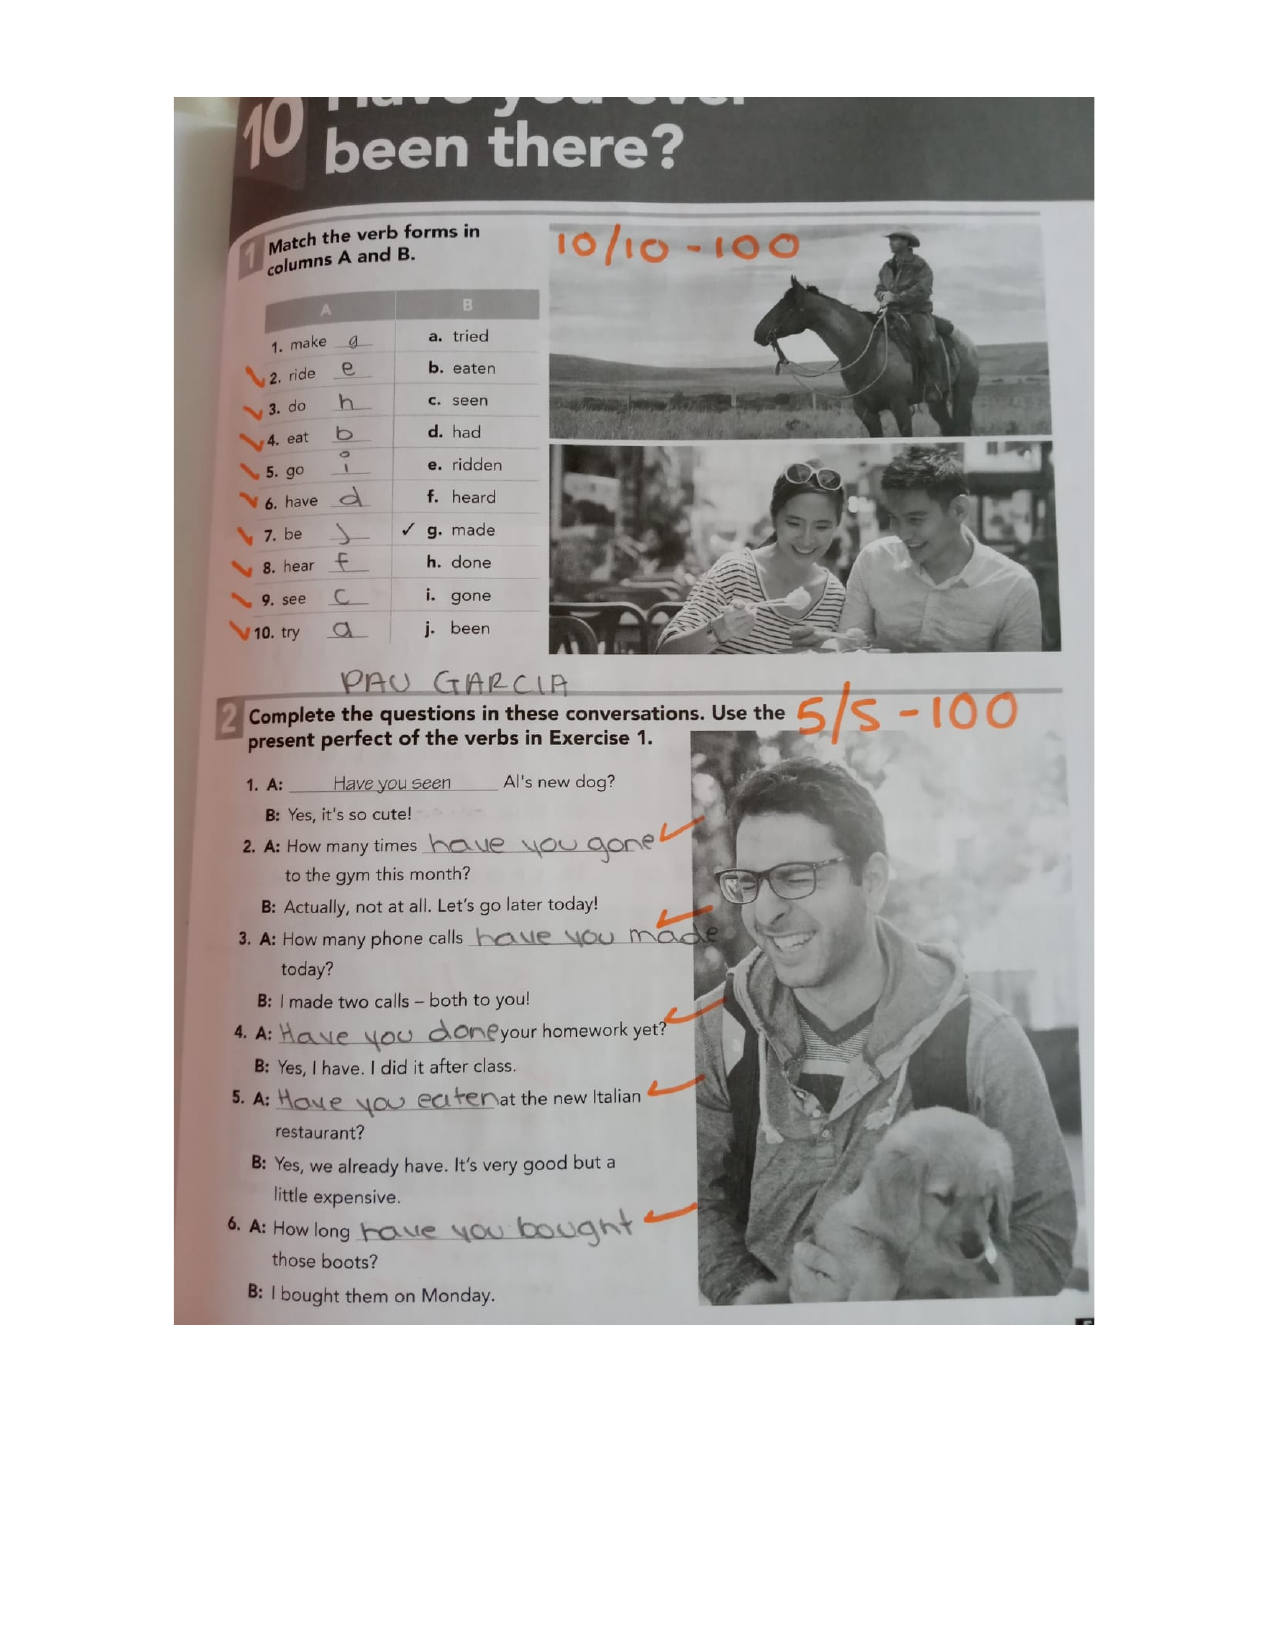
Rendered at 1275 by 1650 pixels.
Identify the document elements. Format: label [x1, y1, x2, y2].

picture [173, 97, 1095, 1325]
